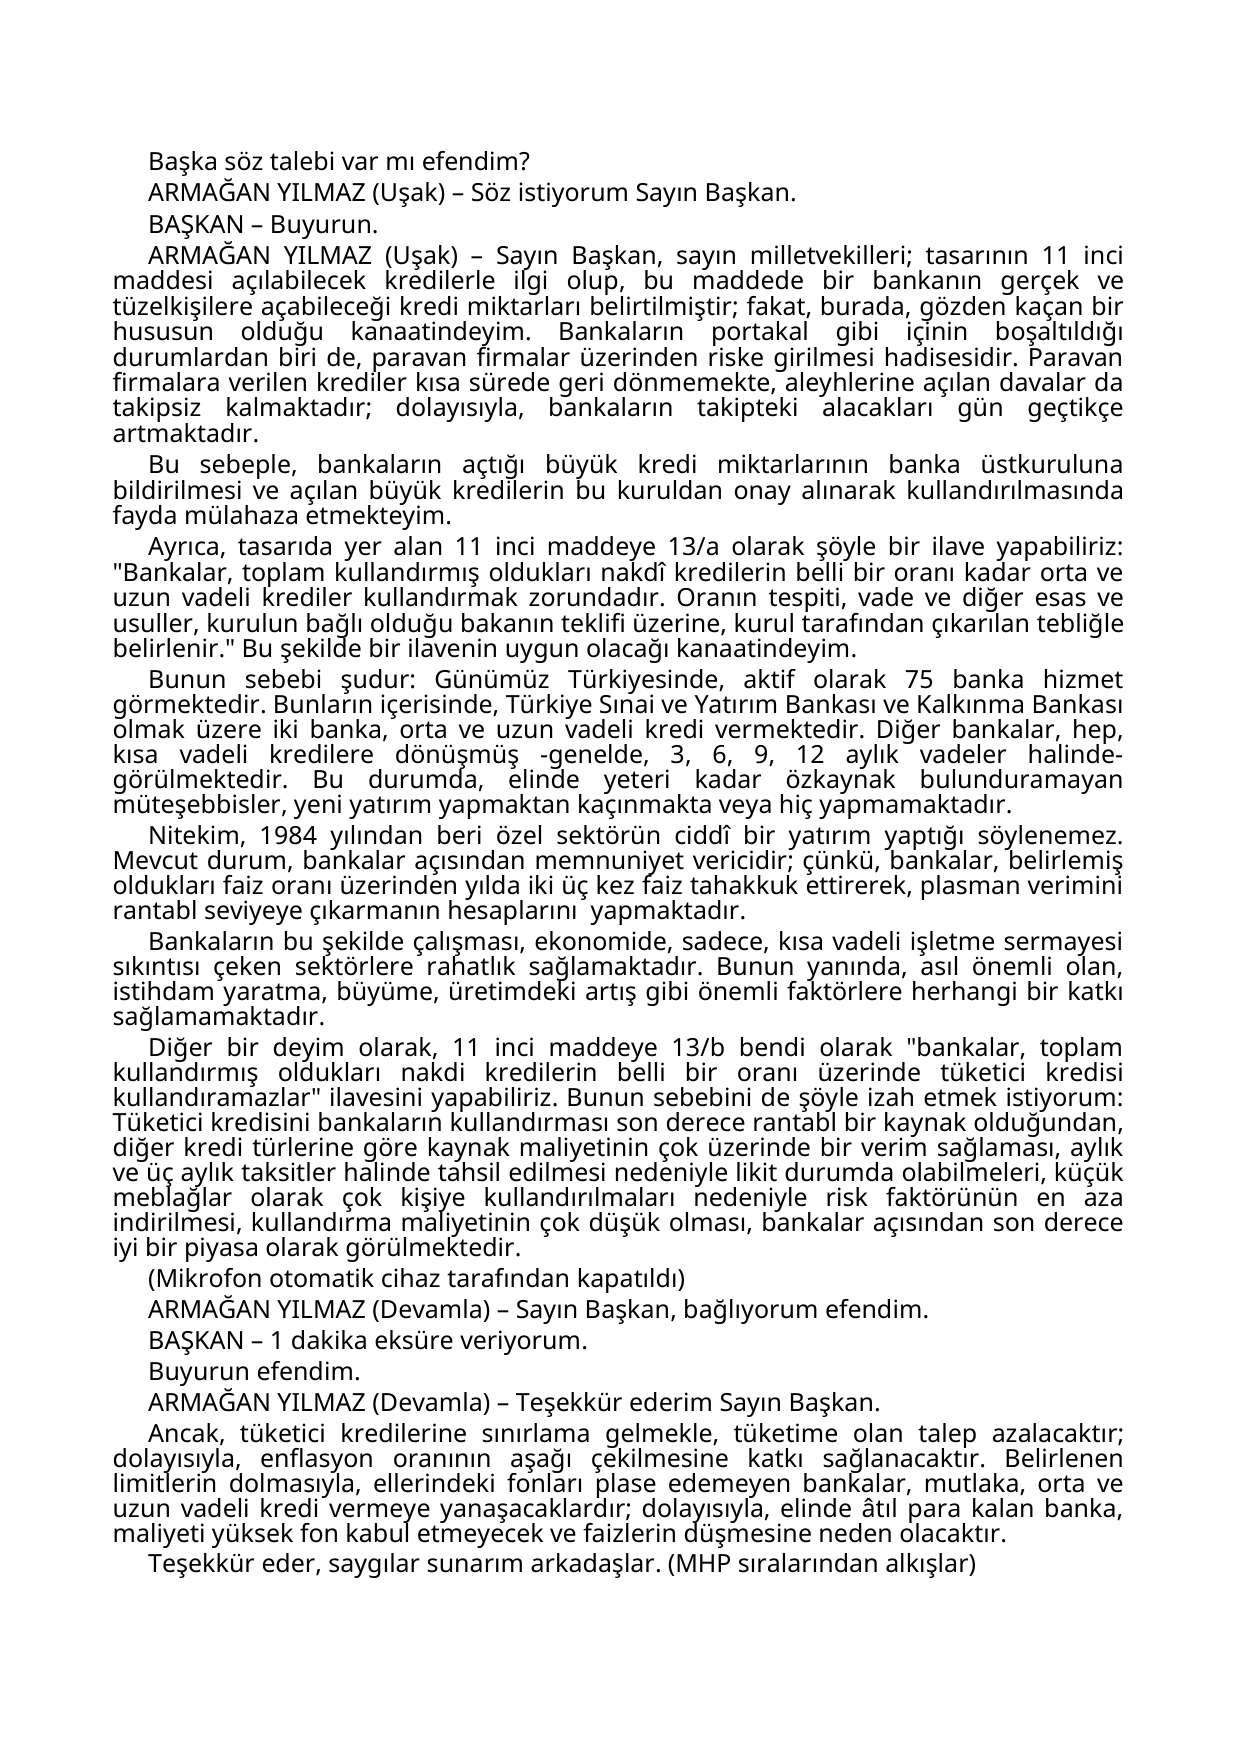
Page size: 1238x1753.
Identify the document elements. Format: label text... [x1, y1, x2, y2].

text Bunun sebebi şudur: Günümüz Türkiyesinde, aktif olarak 75 banka hizmet görmektedir. Bunların içerisinde, Türkiye Sınai ve Yatırım Bankası ve Kalkınma Bankası olmak üzere iki banka, orta ve uzun vadeli kredi vermektedir. Diğer bankalar, hep, kısa vadeli kredilere dönüşmüş -genelde, 3, 6, 9, 12 aylık vadeler halinde- görülmektedir. Bu durumda, elinde yeteri kadar özkaynak bulunduramayan müteşebbisler, yeni yatırım yapmaktan kaçınmakta veya hiç yapmamaktadır. [112, 668, 1125, 818]
text Ancak, tüketici kredilerine sınırlama gelmekle, tüketime olan talep azalacaktır; dolayısıyla, enflasyon oranının aşağı çekilmesine katkı sağlanacaktır. Belirlenen limitlerin dolmasıyla, ellerindeki fonları plase edemeyen bankalar, mutlaka, orta ve uzun vadeli kredi vermeye yanaşacaklardır; dolayısıyla, elinde âtıl para kalan banka, maliyeti yüksek fon kabul etmeyecek ve faizlerin düşmesine neden olacaktır. [112, 1422, 1125, 1547]
text BAŞKAN – Buyurun. [112, 213, 1125, 238]
text Buyurun efendim. [112, 1360, 1125, 1385]
text ARMAĞAN YILMAZ (Devamla) – Sayın Başkan, bağlıyorum efendim. [112, 1298, 1125, 1323]
text ARMAĞAN YILMAZ (Uşak) – Söz istiyorum Sayın Başkan. [112, 181, 1125, 207]
text Ayrıca, tasarıda yer alan 11 inci maddeye 13/a olarak şöyle bir ilave yapabiliriz: "Bankalar, toplam kullandırmış oldukları nakdî kredilerin belli bir oranı kadar orta ve uzun vadeli krediler kullandırmak zorundadır. Oranın tespiti, vade ve diğer esas ve usuller, kurulun bağlı olduğu bakanın teklifi üzerine, kurul tarafından çıkarılan tebliğle belirlenir." Bu şekilde bir ilavenin uygun olacağı kanaatindeyim. [112, 536, 1125, 663]
text Başka söz talebi var mı efendim? [112, 150, 1125, 175]
text ARMAĞAN YILMAZ (Uşak) – Sayın Başkan, sayın milletvekilleri; tasarının 11 inci maddesi açılabilecek kredilerle ilgi olup, bu maddede bir bankanın gerçek ve tüzelkişilere açabileceği kredi miktarları belirtilmiştir; fakat, burada, gözden kaçan bir hususun olduğu kanaatindeyim. Bankaların portakal gibi içinin boşaltıldığı durumlardan biri de, paravan firmalar üzerinden riske girilmesi hadisesidir. Paravan firmalara verilen krediler kısa sürede geri dönmemekte, aleyhlerine açılan davalar da takipsiz kalmaktadır; dolayısıyla, bankaların takipteki alacakları gün geçtikçe artmaktadır. [112, 244, 1125, 447]
text Diğer bir deyim olarak, 11 inci maddeye 13/b bendi olarak "bankalar, toplam kullandırmış oldukları nakdi kredilerin belli bir oranı üzerinde tüketici kredisi kullandıramazlar" ilavesini yapabiliriz. Bunun sebebini de şöyle izah etmek istiyorum: Tüketici kredisini bankaların kullandırması son derece rantabl bir kaynak olduğundan, diğer kredi türlerine göre kaynak maliyetinin çok üzerinde bir verim sağlaması, aylık ve üç aylık taksitler halinde tahsil edilmesi nedeniyle likit durumda olabilmeleri, küçük meblağlar olarak çok kişiye kullandırılmaları nedeniyle risk faktörünün en aza indirilmesi, kullandırma maliyetinin çok düşük olması, bankalar açısından son derece iyi bir piyasa olarak görülmektedir. [112, 1036, 1125, 1261]
text Teşekkür eder, saygılar sunarım arkadaşlar. (MHP sıralarından alkışlar) [112, 1553, 1125, 1578]
text (Mikrofon otomatik cihaz tarafından kapatıldı) [112, 1267, 1125, 1292]
text BAŞKAN – 1 dakika eksüre veriyorum. [112, 1329, 1125, 1354]
text Bu sebeple, bankaların açtığı büyük kredi miktarlarının banka üstkuruluna bildirilmesi ve açılan büyük kredilerin bu kuruldan onay alınarak kullandırılmasında fayda mülahaza etmekteyim. [112, 453, 1125, 529]
text ARMAĞAN YILMAZ (Devamla) – Teşekkür ederim Sayın Başkan. [112, 1391, 1125, 1416]
text Nitekim, 1984 yılından beri özel sektörün ciddî bir yatırım yaptığı söylenemez. Mevcut durum, bankalar açısından memnuniyet vericidir; çünkü, bankalar, belirlemiş oldukları faiz oranı üzerinden yılda iki üç kez faiz tahakkuk ettirerek, plasman verimini rantabl seviyeye çıkarmanın hesaplarını yapmaktadır. [112, 824, 1125, 924]
text Bankaların bu şekilde çalışması, ekonomide, sadece, kısa vadeli işletme sermayesi sıkıntısı çeken sektörlere rahatlık sağlamaktadır. Bunun yanında, asıl önemli olan, istihdam yaratma, büyüme, üretimdeki artış gibi önemli faktörlere herhangi bir katkı sağlamamaktadır. [112, 930, 1125, 1030]
